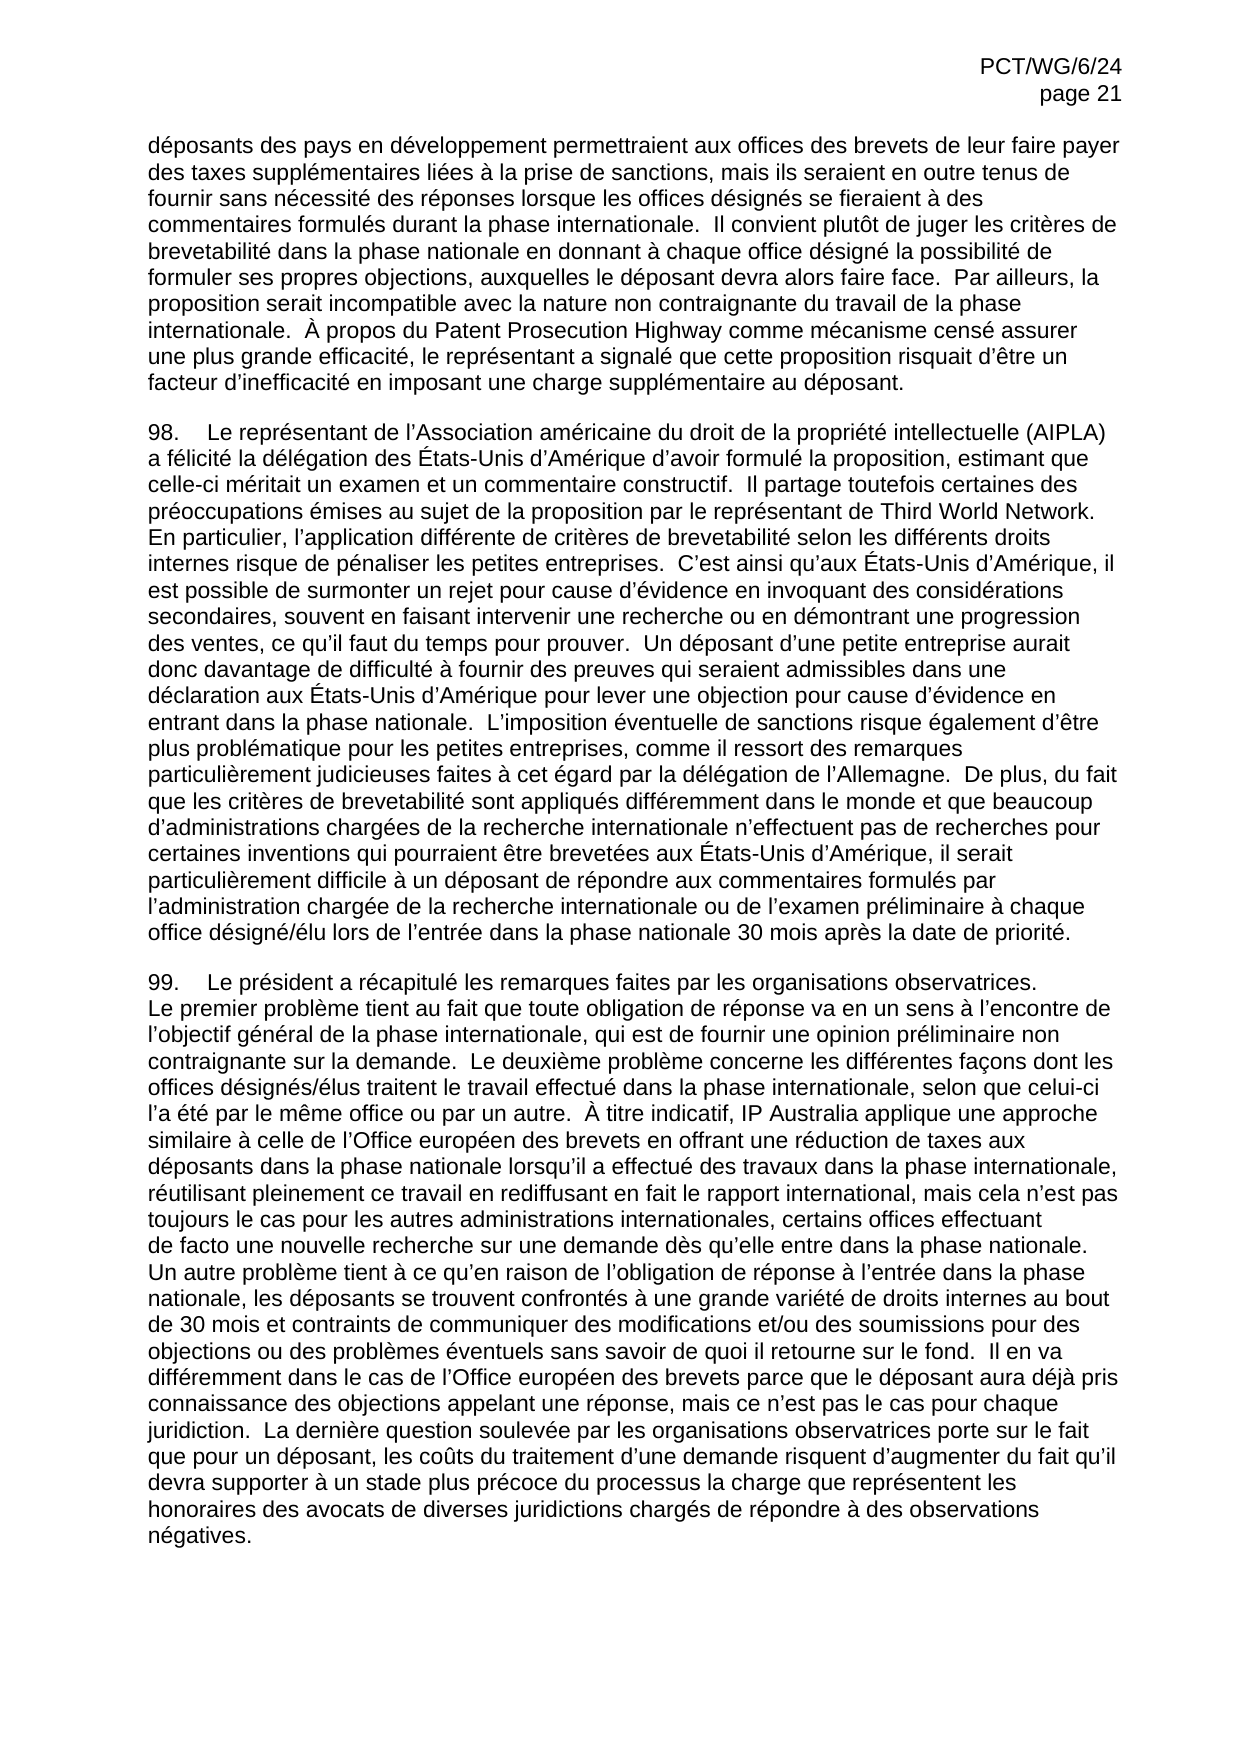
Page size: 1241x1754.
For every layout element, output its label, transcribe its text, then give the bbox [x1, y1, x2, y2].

text Le représentant de l’Association américaine du droit de la propriété intellectuelle (AIPLA) a félicité la délégation des États-Unis d’Amérique d’avoir formulé la proposition, estimant que celle-ci méritait un examen et un commentaire constructif. Il partage toutefois certaines des préoccupations émises au sujet de la proposition par le représentant de Third World Network. En particulier, l’application différente de critères de brevetabilité selon les différents droits internes risque de pénaliser les petites entreprises. C’est ainsi qu’aux États-Unis d’Amérique, il est possible de surmonter un rejet pour cause d’évidence en invoquant des considérations secondaires, souvent en faisant intervenir une recherche ou en démontrant une progression des ventes, ce qu’il faut du temps pour prouver. Un déposant d’une petite entreprise aurait donc davantage de difficulté à fournir des preuves qui seraient admissibles dans une déclaration aux États-Unis d’Amérique pour lever une objection pour cause d’évidence en entrant dans la phase nationale. L’imposition éventuelle de sanctions risque également d’être plus problématique pour les petites entreprises, comme il ressort des remarques particulièrement judicieuses faites à cet égard par la délégation de l’Allemagne. De plus, du fait que les critères de brevetabilité sont appliqués différemment dans le monde et que beaucoup d’administrations chargées de la recherche internationale n’effectuent pas de recherches pour certaines inventions qui pourraient être brevetées aux États-Unis d’Amérique, il serait particulièrement difficile à un déposant de répondre aux commentaires formulés par l’administration chargée de la recherche internationale ou de l’examen préliminaire à chaque office désigné/élu lors de l’entrée dans la phase nationale 30 mois après la date de priorité. [148, 419, 1122, 946]
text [148, 132, 1122, 396]
text Le président a récapitulé les remarques faites par les organisations observatrices. Le premier problème tient au fait que toute obligation de réponse va en un sens à l’encontre de l’objectif général de la phase internationale, qui est de fournir une opinion préliminaire non contraignante sur la demande. Le deuxième problème concerne les différentes façons dont les offices désignés/élus traitent le travail effectué dans la phase internationale, selon que celui-ci l’a été par le même office ou par un autre. À titre indicatif, IP Australia applique une approche similaire à celle de l’Office européen des brevets en offrant une réduction de taxes aux déposants dans la phase nationale lorsqu’il a effectué des travaux dans la phase internationale, réutilisant pleinement ce travail en rediffusant en fait le rapport international, mais cela n’est pas toujours le cas pour les autres administrations internationales, certains offices effectuant de facto une nouvelle recherche sur une demande dès qu’elle entre dans la phase nationale. Un autre problème tient à ce qu’en raison de l’obligation de réponse à l’entrée dans la phase nationale, les déposants se trouvent confrontés à une grande variété de droits internes au bout de 30 mois et contraints de communiquer des modifications et/ou des soumissions pour des objections ou des problèmes éventuels sans savoir de quoi il retourne sur le fond. Il en va différemment dans le cas de l’Office européen des brevets parce que le déposant aura déjà pris connaissance des objections appelant une réponse, mais ce n’est pas le cas pour chaque juridiction. La dernière question soulevée par les organisations observatrices porte sur le fait que pour un déposant, les coûts du traitement d’une demande risquent d’augmenter du fait qu’il devra supporter à un stade plus précoce du processus la charge que représentent les honoraires des avocats de diverses juridictions chargés de répondre à des observations négatives. [148, 969, 1122, 1548]
